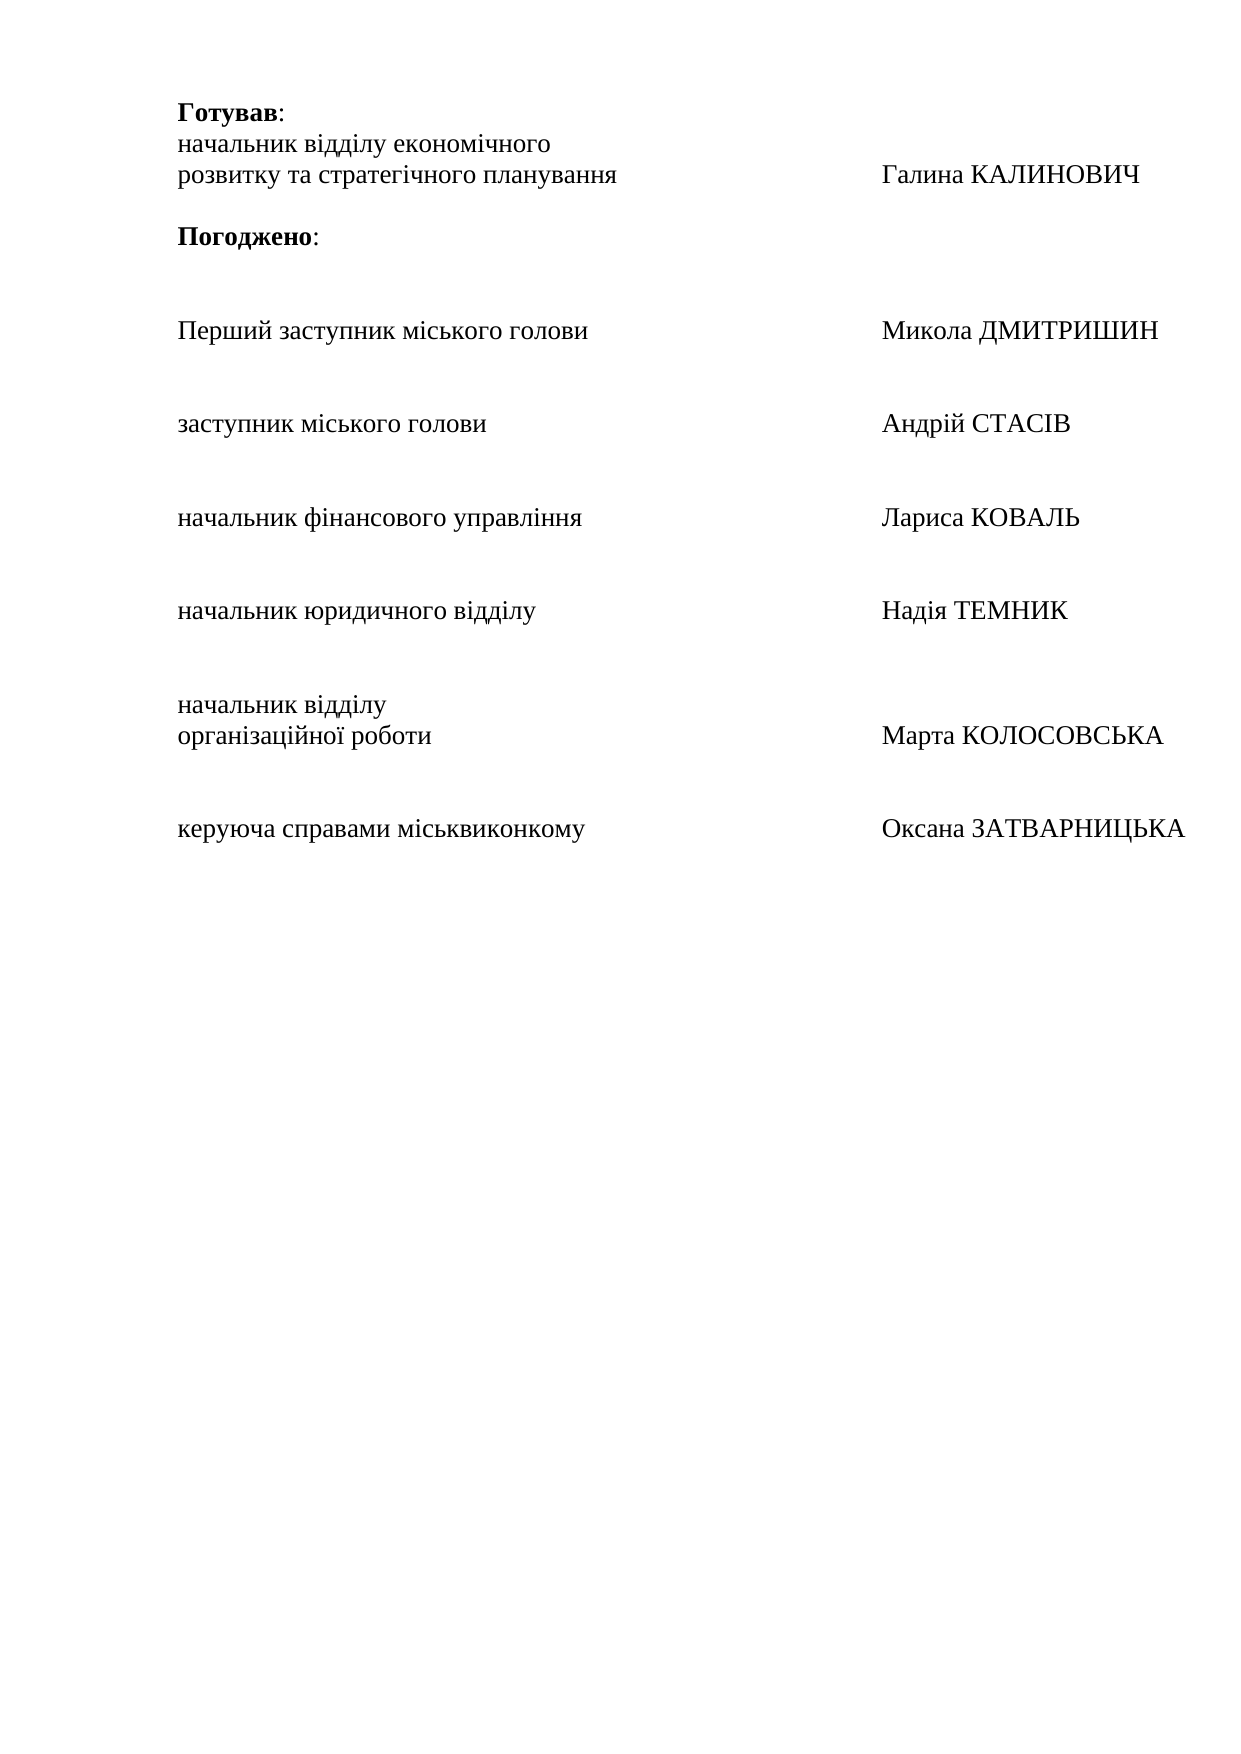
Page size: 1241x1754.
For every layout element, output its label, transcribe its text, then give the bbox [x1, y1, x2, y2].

text Погоджено: [177, 221, 1181, 252]
text організаційної роботи Марта КОЛОСОВСЬКА [177, 719, 1196, 750]
text начальник відділу економічного [177, 127, 1181, 158]
text начальник юридичного відділу Надія ТЕМНИК [177, 594, 1181, 625]
text начальник відділу [177, 688, 1196, 719]
text розвитку та стратегічного планування Галина КАЛИНОВИЧ [177, 158, 1181, 189]
text Готував: [177, 96, 1181, 127]
text заступник міського голови Андрій СТАСІВ [177, 407, 1181, 438]
text начальник фінансового управління Лариса КОВАЛЬ [177, 501, 1181, 532]
text Перший заступник міського голови Микола ДМИТРИШИН [177, 314, 1181, 345]
text керуюча справами міськвиконкому Оксана ЗАТВАРНИЦЬКА [177, 812, 1196, 843]
